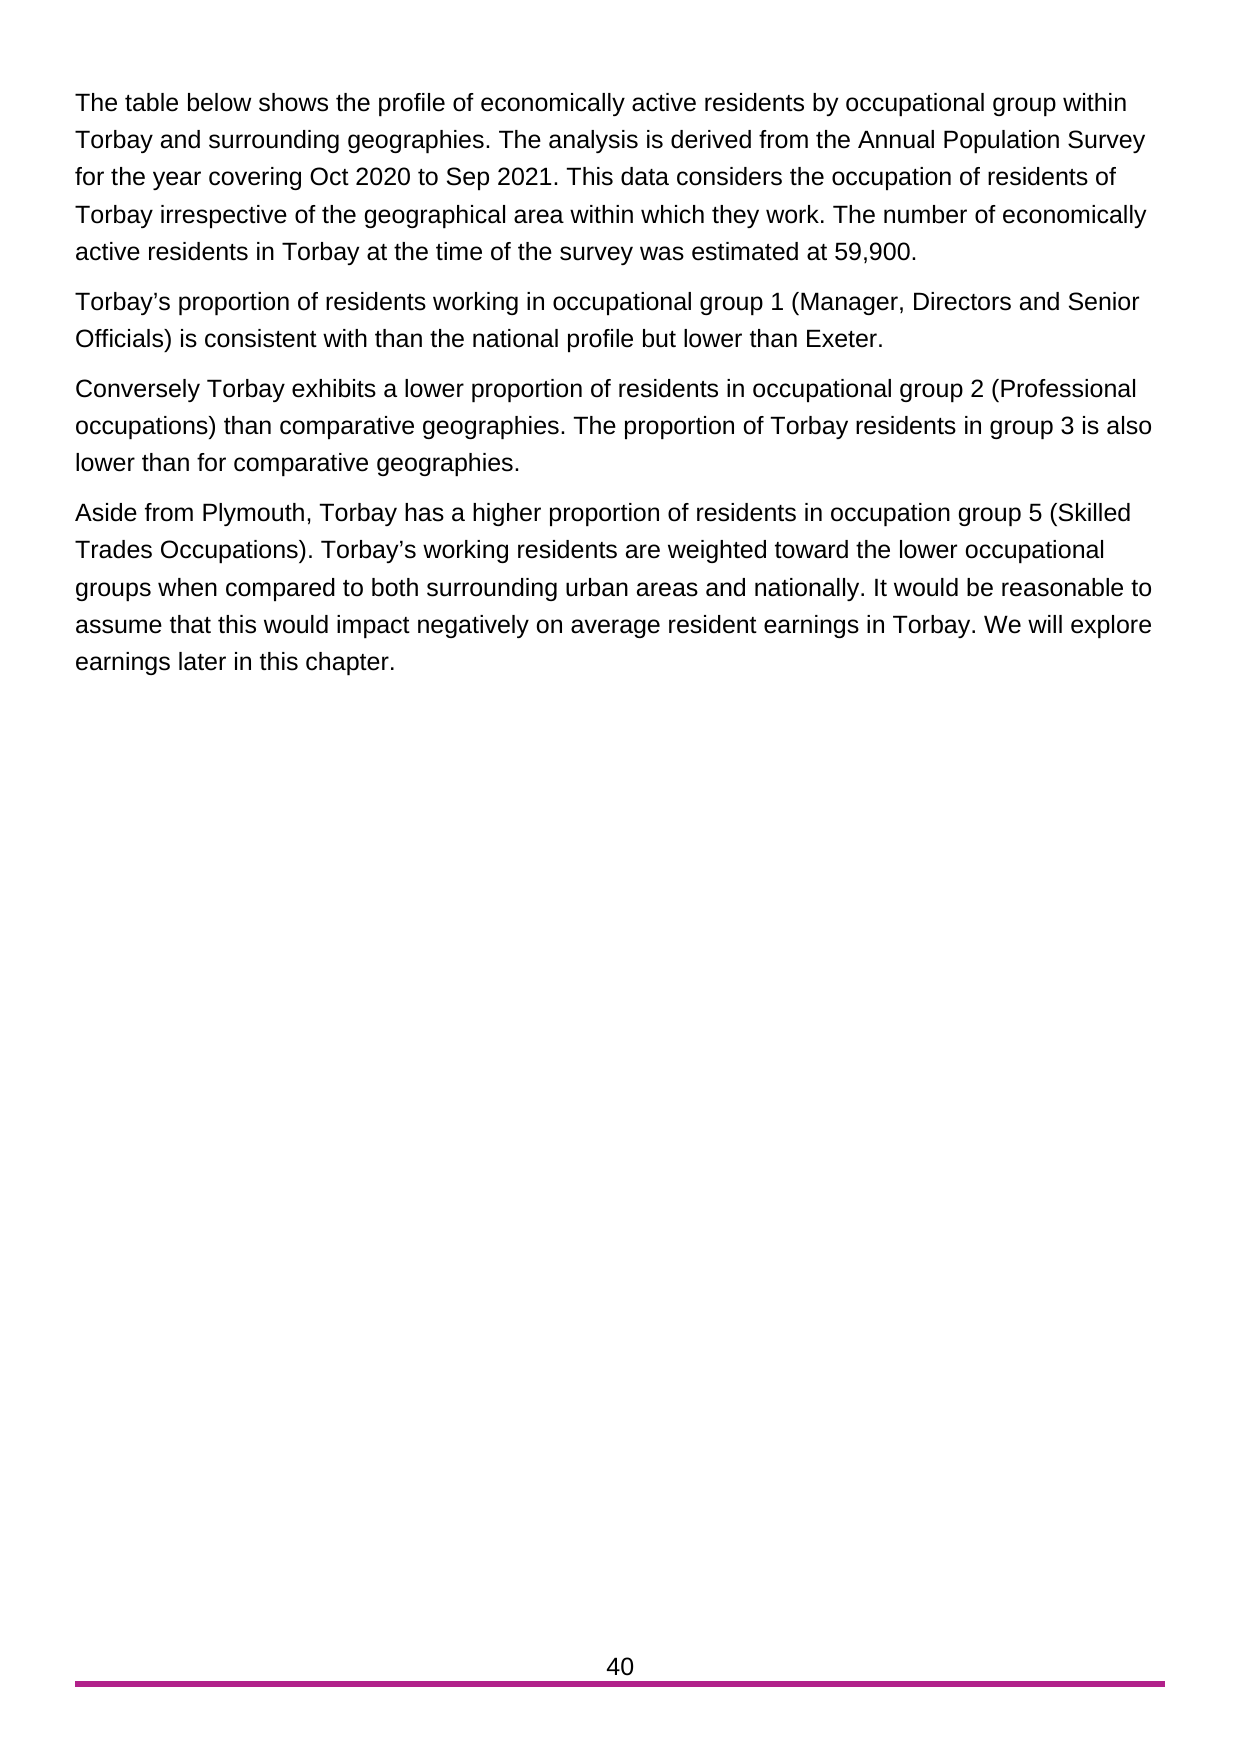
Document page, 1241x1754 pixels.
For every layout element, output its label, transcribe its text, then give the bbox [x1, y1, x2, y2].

text Aside from Plymouth, Torbay has a higher proportion of residents in occupation group 5 (Skilled Trades Occupations). Torbay’s working residents are weighted toward the lower occupational groups when compared to both surrounding urban areas and nationally. It would be reasonable to assume that this would impact negatively on average resident earnings in Torbay. We will explore earnings later in this chapter. [75, 498, 1165, 676]
text Conversely Torbay exhibits a lower proportion of residents in occupational group 2 (Professional occupations) than comparative geographies. The proportion of Torbay residents in group 3 is also lower than for comparative geographies. [75, 374, 1165, 477]
text Torbay’s proportion of residents working in occupational group 1 (Manager, Directors and Senior Officials) is consistent with than the national profile but lower than Exeter. [75, 287, 1165, 353]
text The table below shows the profile of economically active residents by occupational group within Torbay and surrounding geographies. The analysis is derived from the Annual Population Survey for the year covering Oct 2020 to Sep 2021. This data considers the occupation of residents of Torbay irrespective of the geographical area within which they work. The number of economically active residents in Torbay at the time of the survey was estimated at 59,900. [75, 88, 1165, 266]
